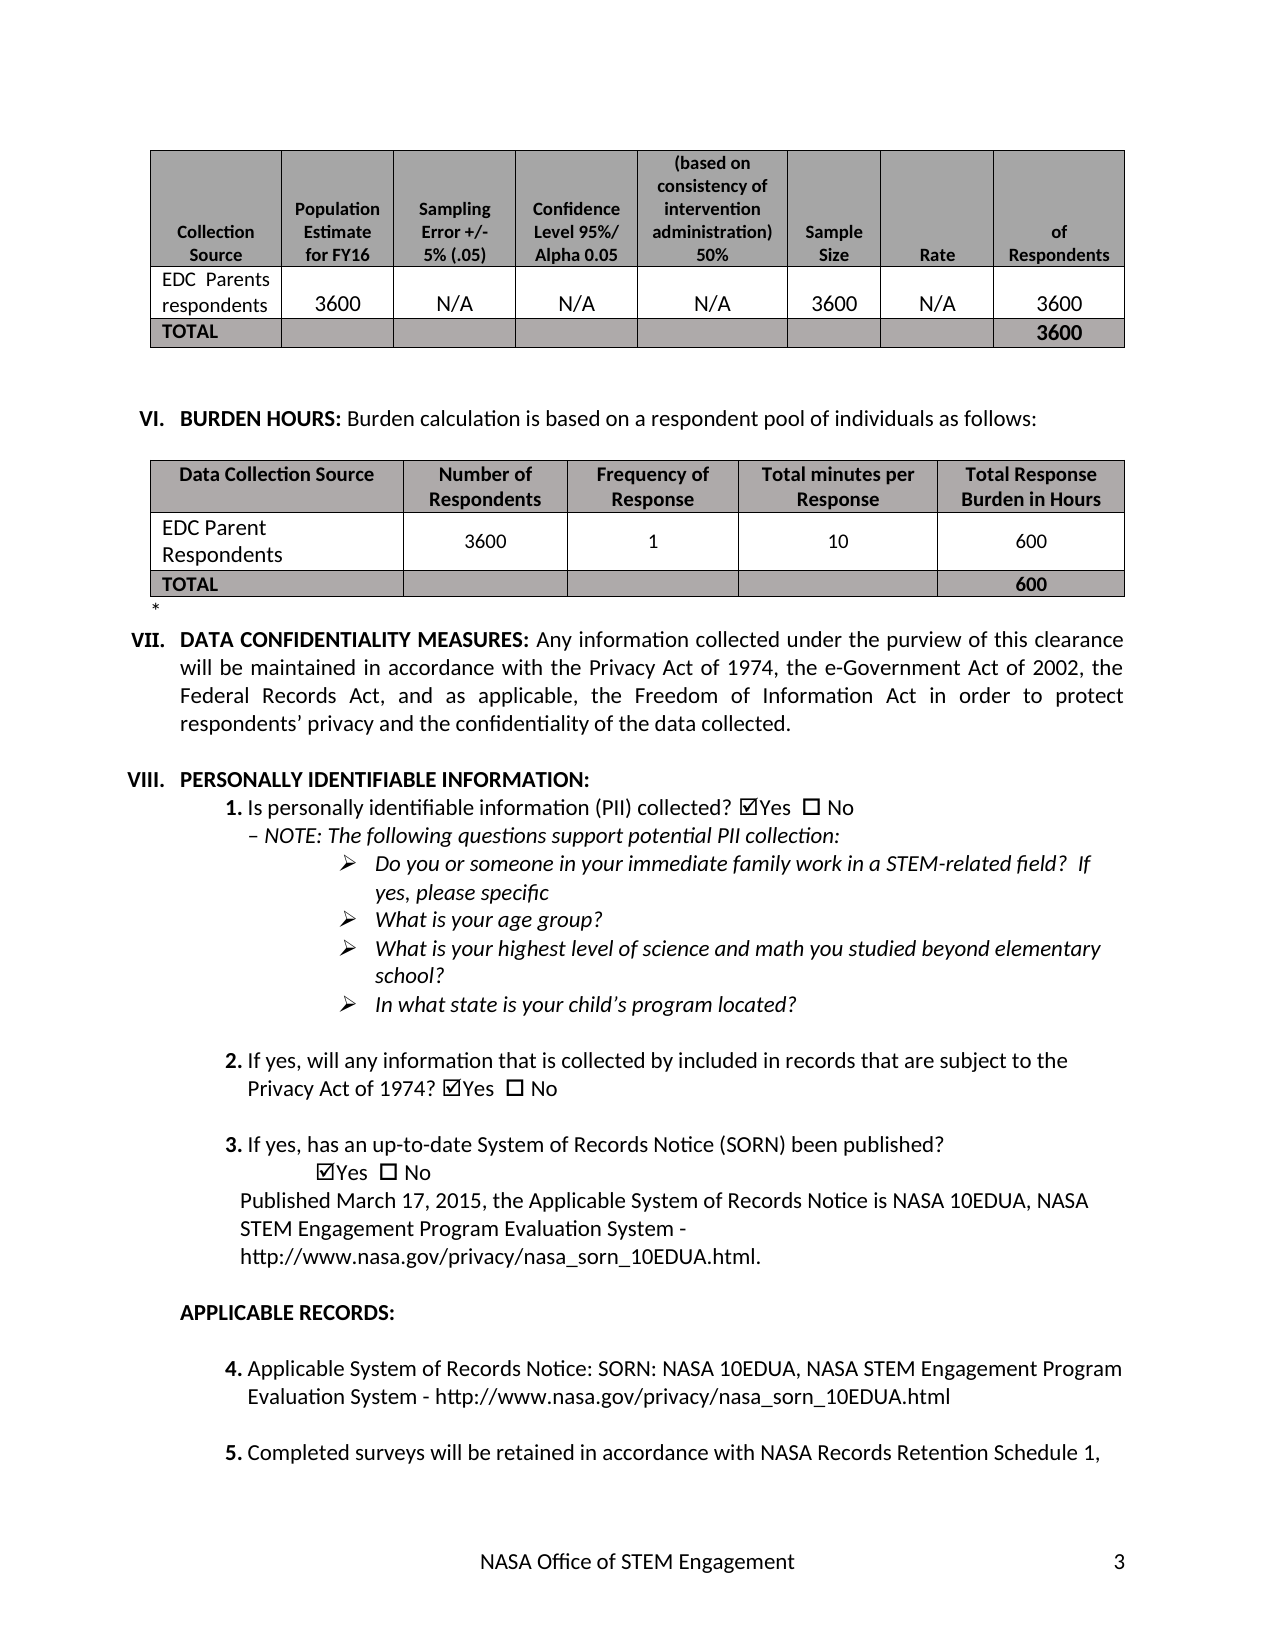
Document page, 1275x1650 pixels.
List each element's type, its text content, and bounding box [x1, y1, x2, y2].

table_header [151, 151, 281, 266]
table_cell [394, 319, 515, 347]
table_cell [282, 319, 393, 347]
table_cell 600 [938, 571, 1124, 596]
list Applicable System of Records Notice: SORN: NASA 10EDUA, NASA STEM Engagement Program Evaluation System - http://www.nasa.gov/privacy/nasa_sorn_10EDUA.html [225, 1354, 1125, 1410]
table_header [282, 151, 393, 266]
table_cell [638, 319, 787, 347]
list APPLICABLE RECORDS: [180, 1298, 1125, 1326]
list Do you or someone in your immediate family work in a STEM-related field? If yes, please specific [337, 849, 1125, 906]
list BURDEN HOURS: Burden calculation is based on a respondent pool of individuals as follows: [165, 404, 1125, 432]
list Completed surveys will be retained in accordance with NASA Records Retention Schedule 1, [225, 1438, 1125, 1466]
text * [150, 597, 1125, 625]
table_cell N/A [394, 267, 515, 317]
list If yes, has an up-to-date System of Records Notice (SORN) been published? [225, 1130, 1125, 1158]
table_cell [404, 571, 567, 596]
list – NOTE: The following questions support potential PII collection: [247, 822, 1125, 849]
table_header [394, 151, 515, 266]
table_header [516, 151, 637, 266]
list In what state is your child’s program located? [337, 990, 1125, 1018]
list What is your age group? [337, 906, 1125, 934]
table_header Total minutes per Response [739, 461, 937, 512]
table_cell [516, 319, 637, 347]
list What is your highest level of science and math you studied beyond elementary school? [337, 934, 1125, 990]
table_cell 3600 [404, 513, 567, 570]
list Is personally identifiable information (PII) collected? Yes No [225, 793, 1125, 822]
text Published March 17, 2015, the Applicable System of Records Notice is NASA 10EDUA, NASA STEM Engagement Program Evaluation System - http://www.nasa.gov/privacy/nasa_sorn_10EDUA.html. [240, 1186, 1125, 1270]
table_cell EDC Parents respondents [151, 267, 281, 317]
table_cell [881, 319, 993, 347]
table_cell 3600 [282, 267, 393, 317]
table_header Response Rate [881, 151, 993, 266]
table_header Base Sample Size [788, 151, 880, 266]
table_header Data Collection Source [151, 461, 403, 512]
table_cell [739, 571, 937, 596]
table_cell 3600 [994, 267, 1124, 317]
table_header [994, 151, 1124, 266]
table_cell EDC Parent Respondents [151, 513, 403, 570]
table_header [638, 151, 787, 266]
table_cell [568, 571, 738, 596]
table_header Frequency of Response [568, 461, 738, 512]
table_cell 3600 [788, 267, 880, 317]
table_header Number of Respondents [404, 461, 567, 512]
text Yes No [240, 1158, 1125, 1186]
table_cell 3600 [994, 319, 1124, 347]
table_cell N/A [881, 267, 993, 317]
table_cell N/A [516, 267, 637, 317]
table_cell 1 [568, 513, 738, 570]
table_cell TOTAL [151, 319, 281, 347]
list PERSONALLY IDENTIFIABLE INFORMATION: [165, 766, 1125, 793]
table_cell [788, 319, 880, 347]
table_cell 600 [938, 513, 1124, 570]
table_cell N/A [638, 267, 787, 317]
list If yes, will any information that is collected by included in records that are subject to the Privacy Act of 1974? Yes No [225, 1046, 1125, 1102]
table_cell TOTAL [151, 571, 403, 596]
table_header Total Response Burden in Hours [938, 461, 1124, 512]
list DATA CONFIDENTIALITY MEASURES: Any information collected under the purview of this clearance will be maintained in accordance with the Privacy Act of 1974, the e-Government Act of 2002, the Federal Records Act, and as applicable, the Freedom of Information Act in order to protect respondents’ privacy and the confidentiality of the data collected. [165, 625, 1125, 737]
table_cell 10 [739, 513, 937, 570]
